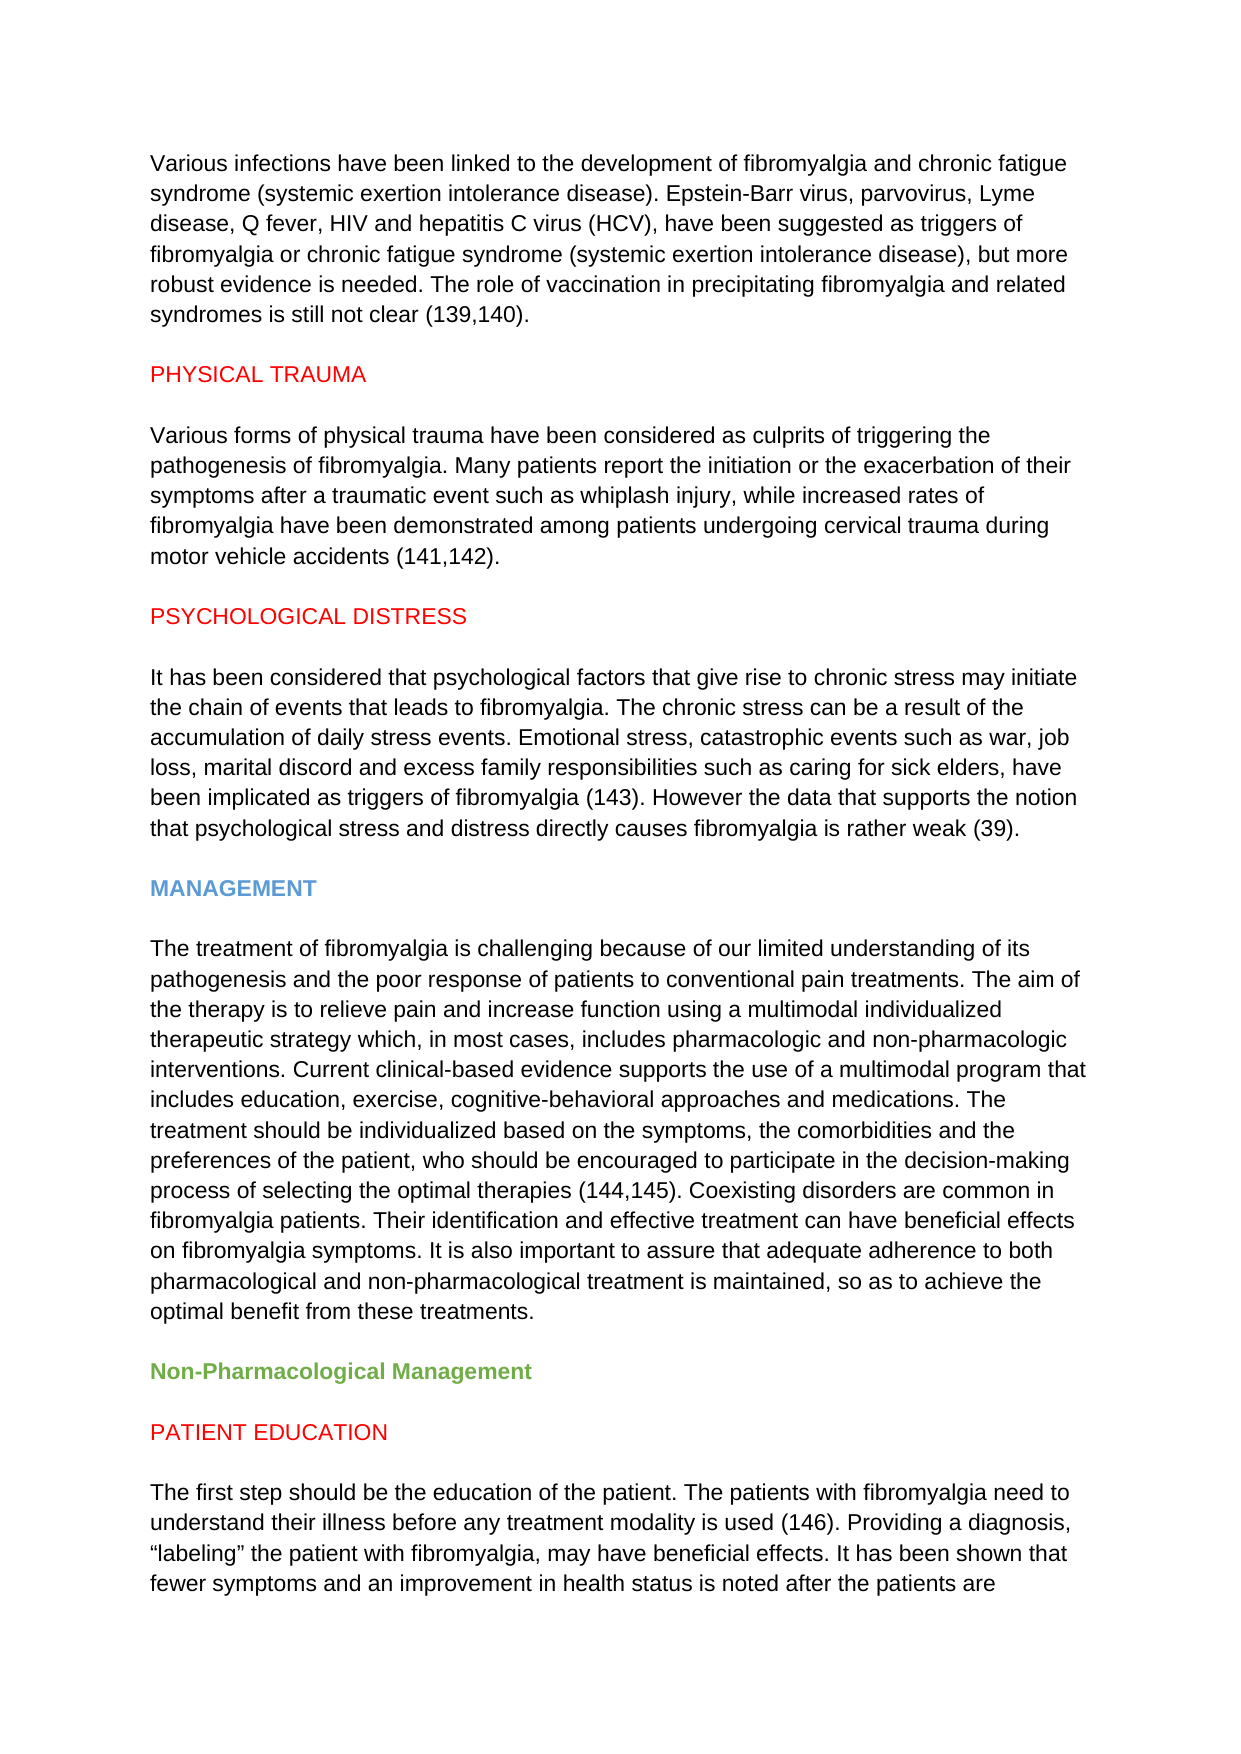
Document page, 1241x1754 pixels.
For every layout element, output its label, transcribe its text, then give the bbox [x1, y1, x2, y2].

subtitle PSYCHOLOGICAL DISTRESS [150, 603, 1090, 629]
subtitle Management [150, 875, 1090, 901]
subtitle PATIENT EDUCATION [150, 1419, 1090, 1445]
text It has been considered that psychological factors that give rise to chronic stress may initiate the chain of events that leads to fibromyalgia. The chronic stress can be a result of the accumulation of daily stress events. Emotional stress, catastrophic events such as war, job loss, marital discord and excess family responsibilities such as caring for sick elders, have been implicated as triggers of fibromyalgia (143). However the data that supports the notion that psychological stress and distress directly causes fibromyalgia is rather weak (39). [150, 663, 1090, 841]
text The treatment of fibromyalgia is challenging because of our limited understanding of its pathogenesis and the poor response of patients to conventional pain treatments. The aim of the therapy is to relieve pain and increase function using a multimodal individualized therapeutic strategy which, in most cases, includes pharmacologic and non-pharmacologic interventions. Current clinical-based evidence supports the use of a multimodal program that includes education, exercise, cognitive-behavioral approaches and medications. The treatment should be individualized based on the symptoms, the comorbidities and the preferences of the patient, who should be encouraged to participate in the decision-making process of selecting the optimal therapies (144,145). Coexisting disorders are common in fibromyalgia patients. Their identification and effective treatment can have beneficial effects on fibromyalgia symptoms. It is also important to assure that adequate adherence to both pharmacological and non-pharmacological treatment is maintained, so as to achieve the optimal benefit from these treatments. [150, 935, 1090, 1324]
subtitle PHYSICAL TRAUMA [150, 361, 1090, 388]
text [150, 1479, 1090, 1596]
text Various forms of physical trauma have been considered as culprits of triggering the pathogenesis of fibromyalgia. Many patients report the initiation or the exacerbation of their symptoms after a traumatic event such as whiplash injury, while increased rates of fibromyalgia have been demonstrated among patients undergoing cervical trauma during motor vehicle accidents (141,142). [150, 422, 1090, 569]
text Various infections have been linked to the development of fibromyalgia and chronic fatigue syndrome (systemic exertion intolerance disease). Epstein-Barr virus, parvovirus, Lyme disease, Q fever, HIV and hepatitis C virus (HCV), have been suggested as triggers of fibromyalgia or chronic fatigue syndrome (systemic exertion intolerance disease), but more robust evidence is needed. The role of vaccination in precipitating fibromyalgia and related syndromes is still not clear (139,140). [150, 150, 1090, 327]
subtitle Non-Pharmacological Management [150, 1358, 1090, 1385]
